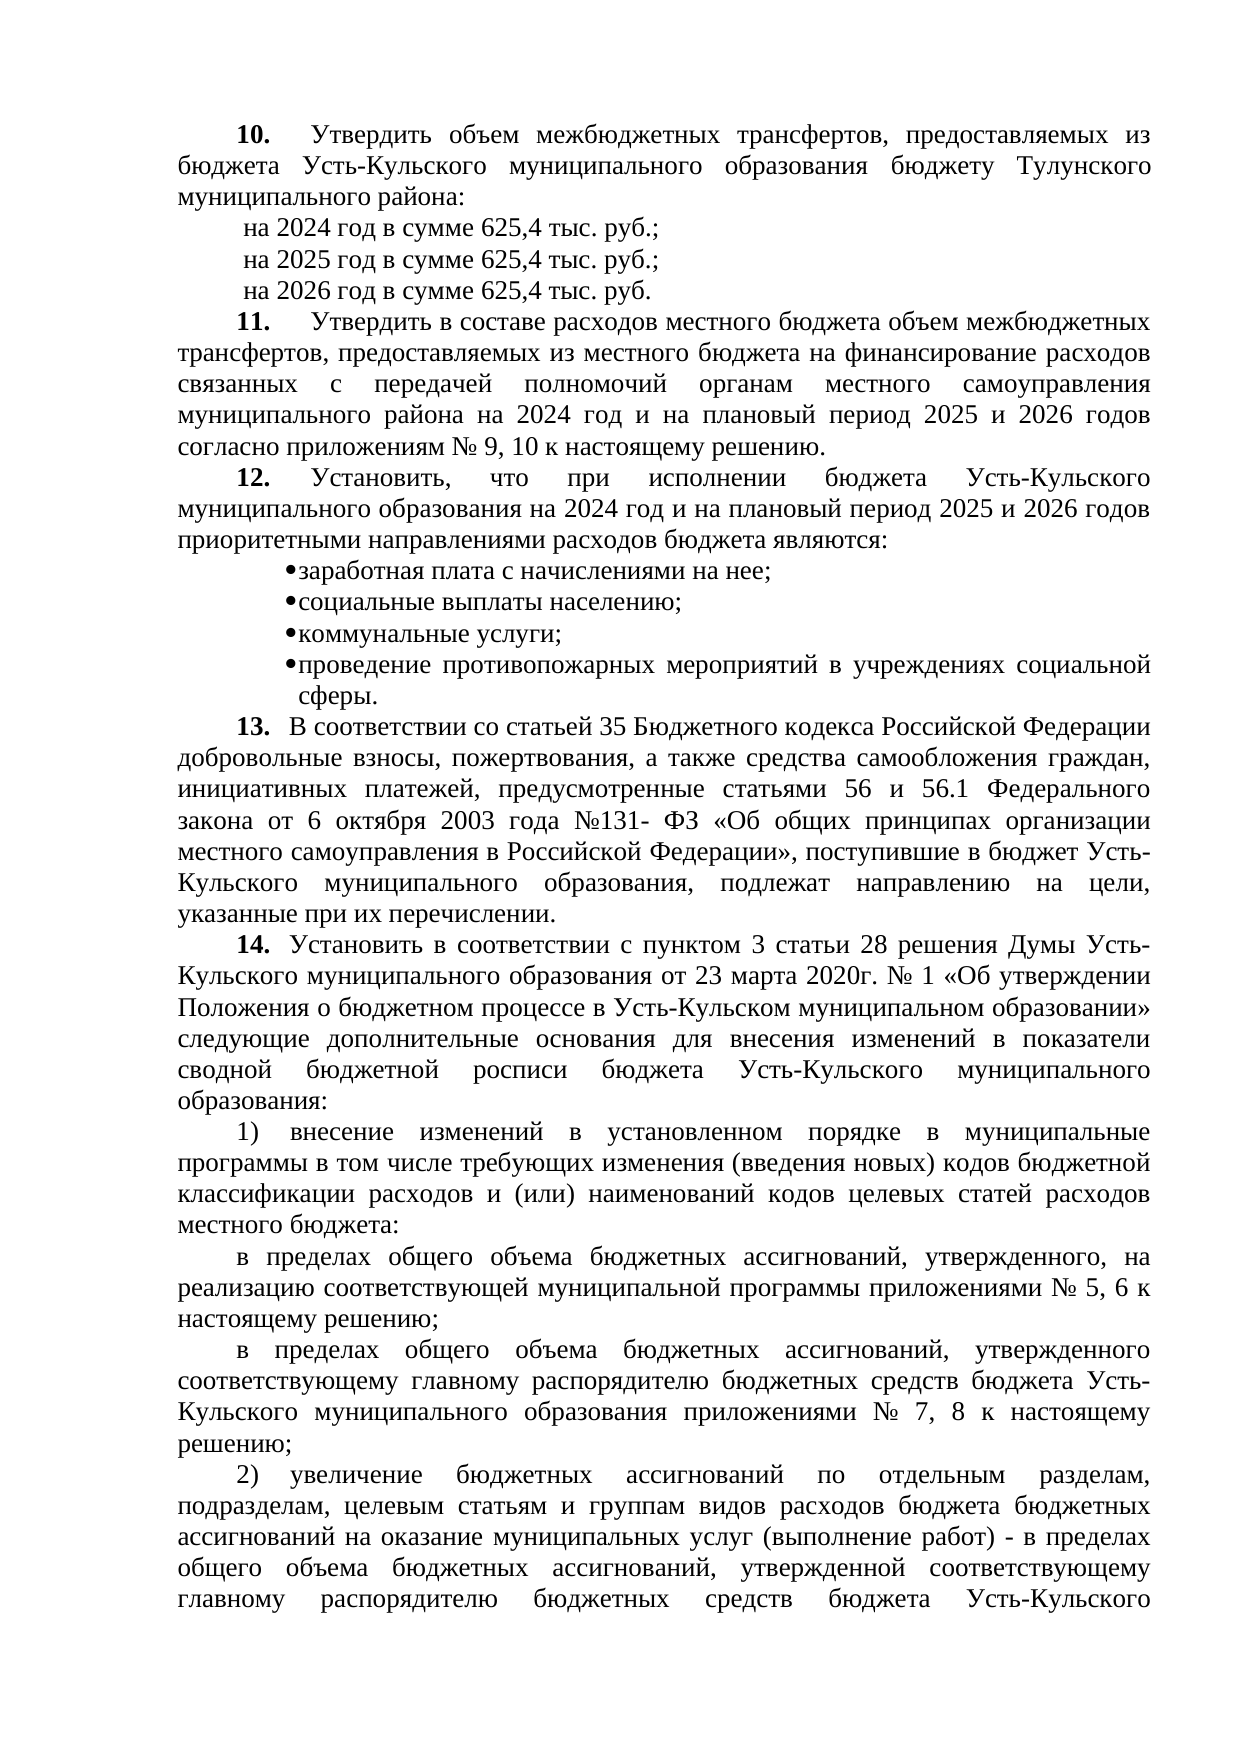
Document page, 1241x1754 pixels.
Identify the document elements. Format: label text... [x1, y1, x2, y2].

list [177, 1458, 1152, 1613]
list социальные выплаты населению; [286, 585, 1152, 617]
list Установить в соответствии с пунктом 3 статьи 28 решения Думы Усть-Кульского муниципального образования от 23 марта 2020г. № 1 «Об утверждении Положения о бюджетном процессе в Усть-Кульском муниципальном образовании» следующие дополнительные основания для внесения изменений в показатели сводной бюджетной росписи бюджета Усть-Кульского муниципального образования: [177, 928, 1152, 1115]
list В соответствии со статьей 35 Бюджетного кодекса Российской Федерации добровольные взносы, пожертвования, а также средства самообложения граждан, инициативных платежей, предусмотренные статьями 56 и 56.1 Федерального закона от 6 октября 2003 года №131- ФЗ «Об общих принципах организации местного самоуправления в Российской Федерации», поступившие в бюджет Усть-Кульского муниципального образования, подлежат направлению на цели, указанные при их перечислении. [177, 710, 1152, 928]
list Установить, что при исполнении бюджета Усть-Кульского муниципального образования на 2024 год и на плановый период 2025 и 2026 годов приоритетными направлениями расходов бюджета являются: [177, 461, 1152, 554]
list коммунальные услуги; [286, 617, 1152, 648]
list проведение противопожарных мероприятий в учреждениях социальной сферы. [286, 648, 1152, 710]
text в пределах общего объема бюджетных ассигнований, утвержденного соответствующему главному распорядителю бюджетных средств бюджета Усть-Кульского муниципального образования приложениями № 7, 8 к настоящему решению; [177, 1333, 1152, 1458]
list Утвердить объем межбюджетных трансфертов, предоставляемых из бюджета Усть-Кульского муниципального образования бюджету Тулунского муниципального района: [177, 118, 1152, 212]
text в пределах общего объема бюджетных ассигнований, утвержденного, на реализацию соответствующей муниципальной программы приложениями № 5, 6 к настоящему решению; [177, 1240, 1152, 1333]
list внесение изменений в установленном порядке в муниципальные программы в том числе требующих изменения (введения новых) кодов бюджетной классификации расходов и (или) наименований кодов целевых статей расходов местного бюджета: [177, 1115, 1152, 1240]
text на 2026 год в сумме 625,4 тыс. руб. [177, 274, 1152, 305]
list Утвердить в составе расходов местного бюджета объем межбюджетных трансфертов, предоставляемых из местного бюджета на финансирование расходов связанных с передачей полномочий органам местного самоуправления муниципального района на 2024 год и на плановый период 2025 и 2026 годов согласно приложениям № 9, 10 к настоящему решению. [177, 305, 1152, 461]
text на 2024 год в сумме 625,4 тыс. руб.; [177, 212, 1152, 243]
text на 2025 год в сумме 625,4 тыс. руб.; [177, 243, 1152, 274]
list заработная плата с начислениями на нее; [286, 554, 1152, 585]
